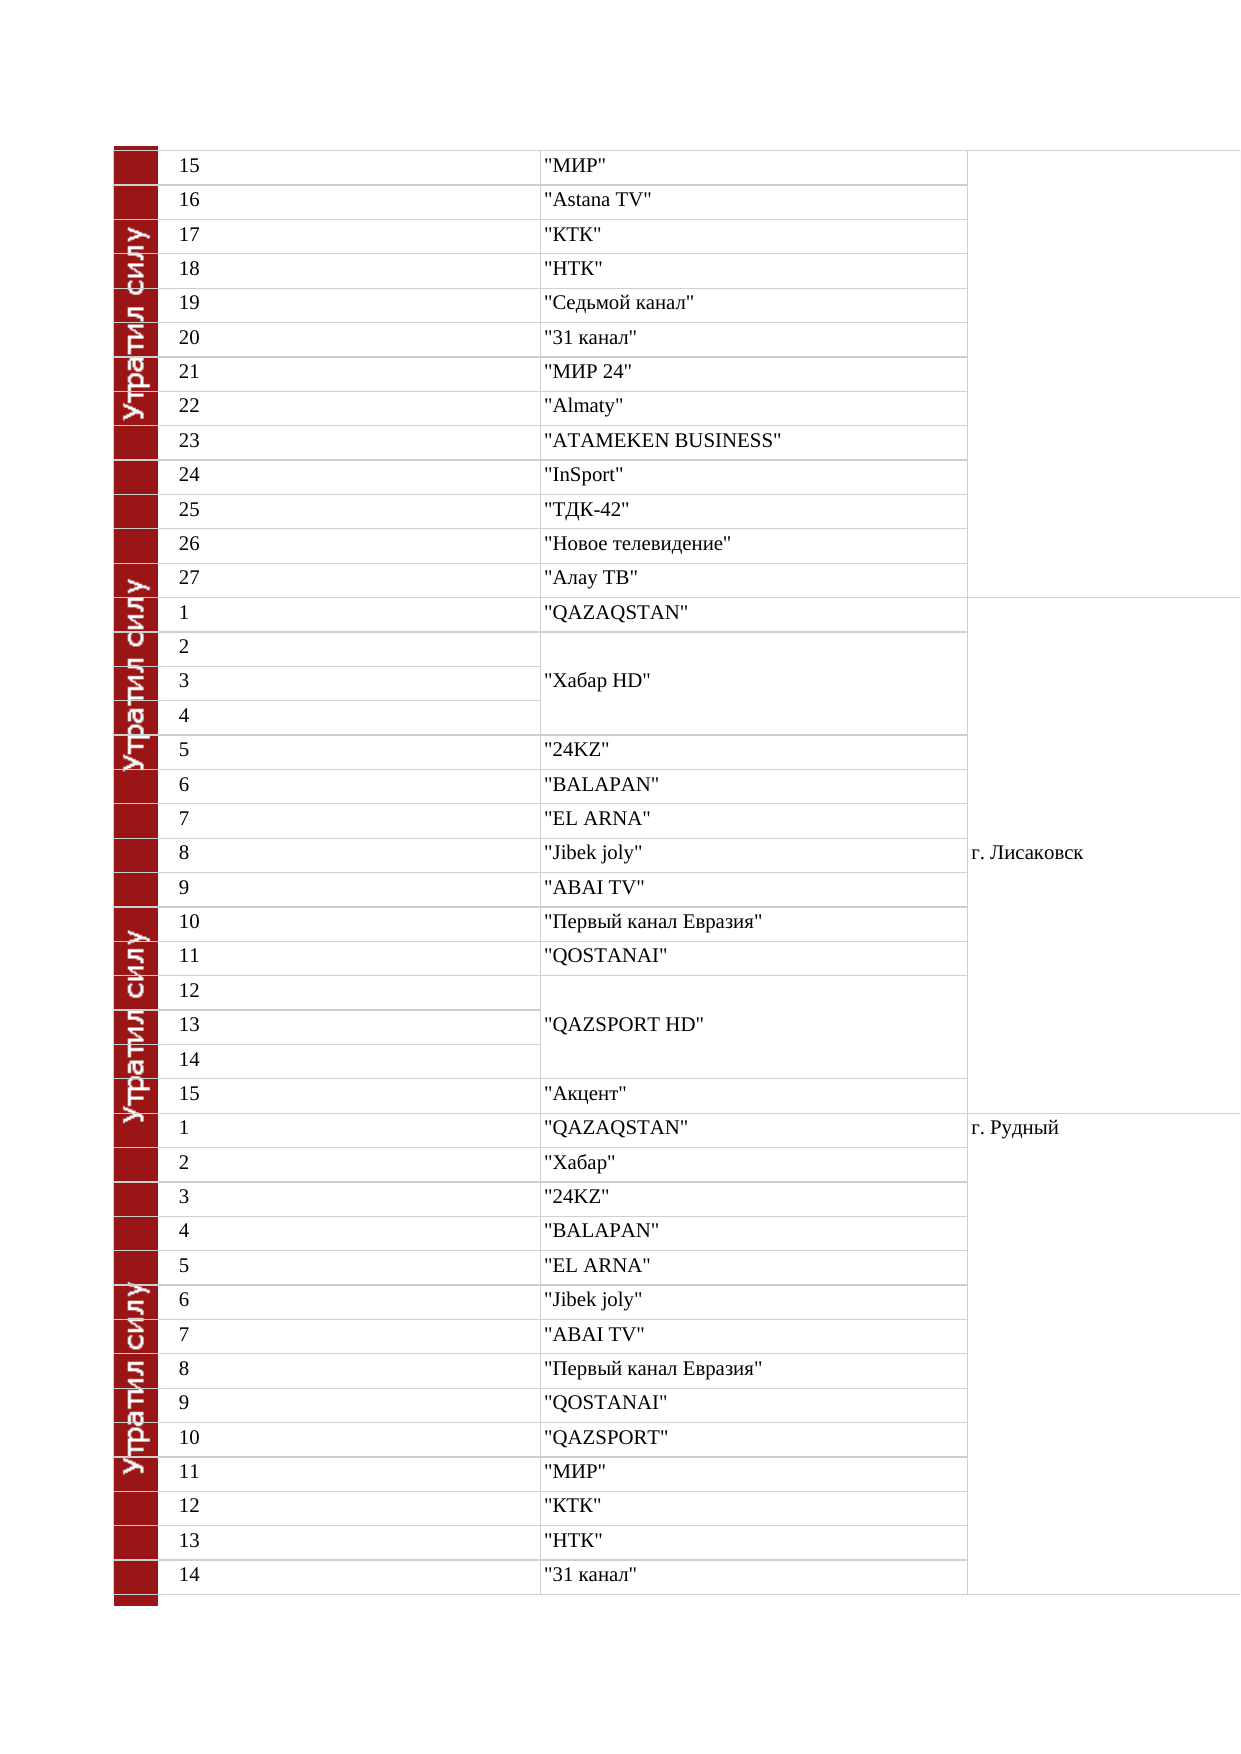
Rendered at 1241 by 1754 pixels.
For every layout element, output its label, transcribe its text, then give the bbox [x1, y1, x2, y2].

table_cell "Алау ТВ" [541, 564, 967, 597]
table_cell 7 [114, 1320, 540, 1353]
table_cell "Акцент" [541, 1079, 967, 1112]
table_cell "QAZAQSTAN" [541, 598, 967, 631]
table_cell 6 [114, 1286, 540, 1319]
table_cell "QAZSPORT" [541, 1423, 967, 1456]
table_cell 18 [114, 254, 540, 287]
table_cell 13 [114, 1011, 540, 1044]
table_cell 5 [114, 1251, 540, 1284]
picture [114, 1595, 158, 1606]
table_cell "ATAMEKEN BUSINESS" [541, 426, 967, 459]
table_cell "QAZAQSTAN" [541, 1114, 967, 1147]
table_cell 2 [114, 1148, 540, 1181]
table_cell 23 [114, 426, 540, 459]
picture [114, 146, 158, 150]
table_cell "НТК" [541, 1526, 967, 1559]
table_cell "EL ARNA" [541, 804, 967, 837]
table_cell "InSport" [541, 461, 967, 494]
table_cell "QOSTANAI" [541, 942, 967, 975]
table_cell 14 [114, 1045, 540, 1078]
table_cell "ТДК-42" [541, 495, 967, 528]
table_cell 26 [114, 529, 540, 562]
table_cell 1 [114, 1114, 540, 1147]
table_cell 24 [114, 461, 540, 494]
table_cell 5 [114, 736, 540, 769]
table_cell "МИР" [541, 151, 967, 184]
table_cell 7 [114, 804, 540, 837]
table_cell "Jibek joly" [541, 839, 967, 872]
table_cell 16 [114, 186, 540, 219]
table_cell 10 [114, 908, 540, 941]
table_cell 12 [114, 1492, 540, 1525]
table_cell 21 [114, 358, 540, 391]
table_cell "Хабар HD" [541, 633, 967, 734]
table_cell 8 [114, 839, 540, 872]
table_cell 9 [114, 873, 540, 906]
table_cell "BALAPAN" [541, 1217, 967, 1250]
table_cell 25 [114, 495, 540, 528]
table_cell "31 канал" [541, 1561, 967, 1594]
table_cell "Седьмой канал" [541, 289, 967, 322]
table_cell "QAZSPORT HD" [541, 976, 967, 1078]
table_cell "Astana TV" [541, 186, 967, 219]
table_cell "Хабар" [541, 1148, 967, 1181]
table_cell 13 [114, 1526, 540, 1559]
table_cell г. Рудный [968, 1114, 1240, 1594]
table_cell 20 [114, 323, 540, 356]
table_cell "КТК" [541, 1492, 967, 1525]
table_cell "МИР" [541, 1458, 967, 1491]
table_cell 3 [114, 1183, 540, 1216]
table_cell 10 [114, 1423, 540, 1456]
table_cell 4 [114, 1217, 540, 1250]
table_cell "Первый канал Евразия" [541, 908, 967, 941]
table_cell 6 [114, 770, 540, 803]
table_cell 17 [114, 220, 540, 253]
table_cell 11 [114, 942, 540, 975]
table_cell 19 [114, 289, 540, 322]
table_cell 15 [114, 1079, 540, 1112]
table_cell 12 [114, 976, 540, 1009]
table_cell "Almaty" [541, 392, 967, 425]
table_cell 4 [114, 701, 540, 734]
table_cell 15 [114, 151, 540, 184]
table_cell "МИР 24" [541, 358, 967, 391]
table_cell "ABAI TV" [541, 873, 967, 906]
table_cell 1 [114, 598, 540, 631]
table_cell 27 [114, 564, 540, 597]
table_cell 2 [114, 633, 540, 666]
table_cell 8 [114, 1354, 540, 1387]
table_cell "24KZ" [541, 736, 967, 769]
table_cell 22 [114, 392, 540, 425]
table_cell "ABAI TV" [541, 1320, 967, 1353]
table_cell "BALAPAN" [541, 770, 967, 803]
table_cell "EL ARNA" [541, 1251, 967, 1284]
table_cell 9 [114, 1389, 540, 1422]
table_cell "НТК" [541, 254, 967, 287]
table_cell 11 [114, 1458, 540, 1491]
table_cell г. Лисаковск [968, 598, 1240, 1112]
table_cell "Новое телевидение" [541, 529, 967, 562]
table_cell 14 [114, 1561, 540, 1594]
table_cell "Первый канал Евразия" [541, 1354, 967, 1387]
table_cell "24KZ" [541, 1183, 967, 1216]
table_cell "QOSTANAI" [541, 1389, 967, 1422]
table_cell "Jibek joly" [541, 1286, 967, 1319]
table_cell "31 канал" [541, 323, 967, 356]
table_cell "КТК" [541, 220, 967, 253]
table_cell 3 [114, 667, 540, 700]
